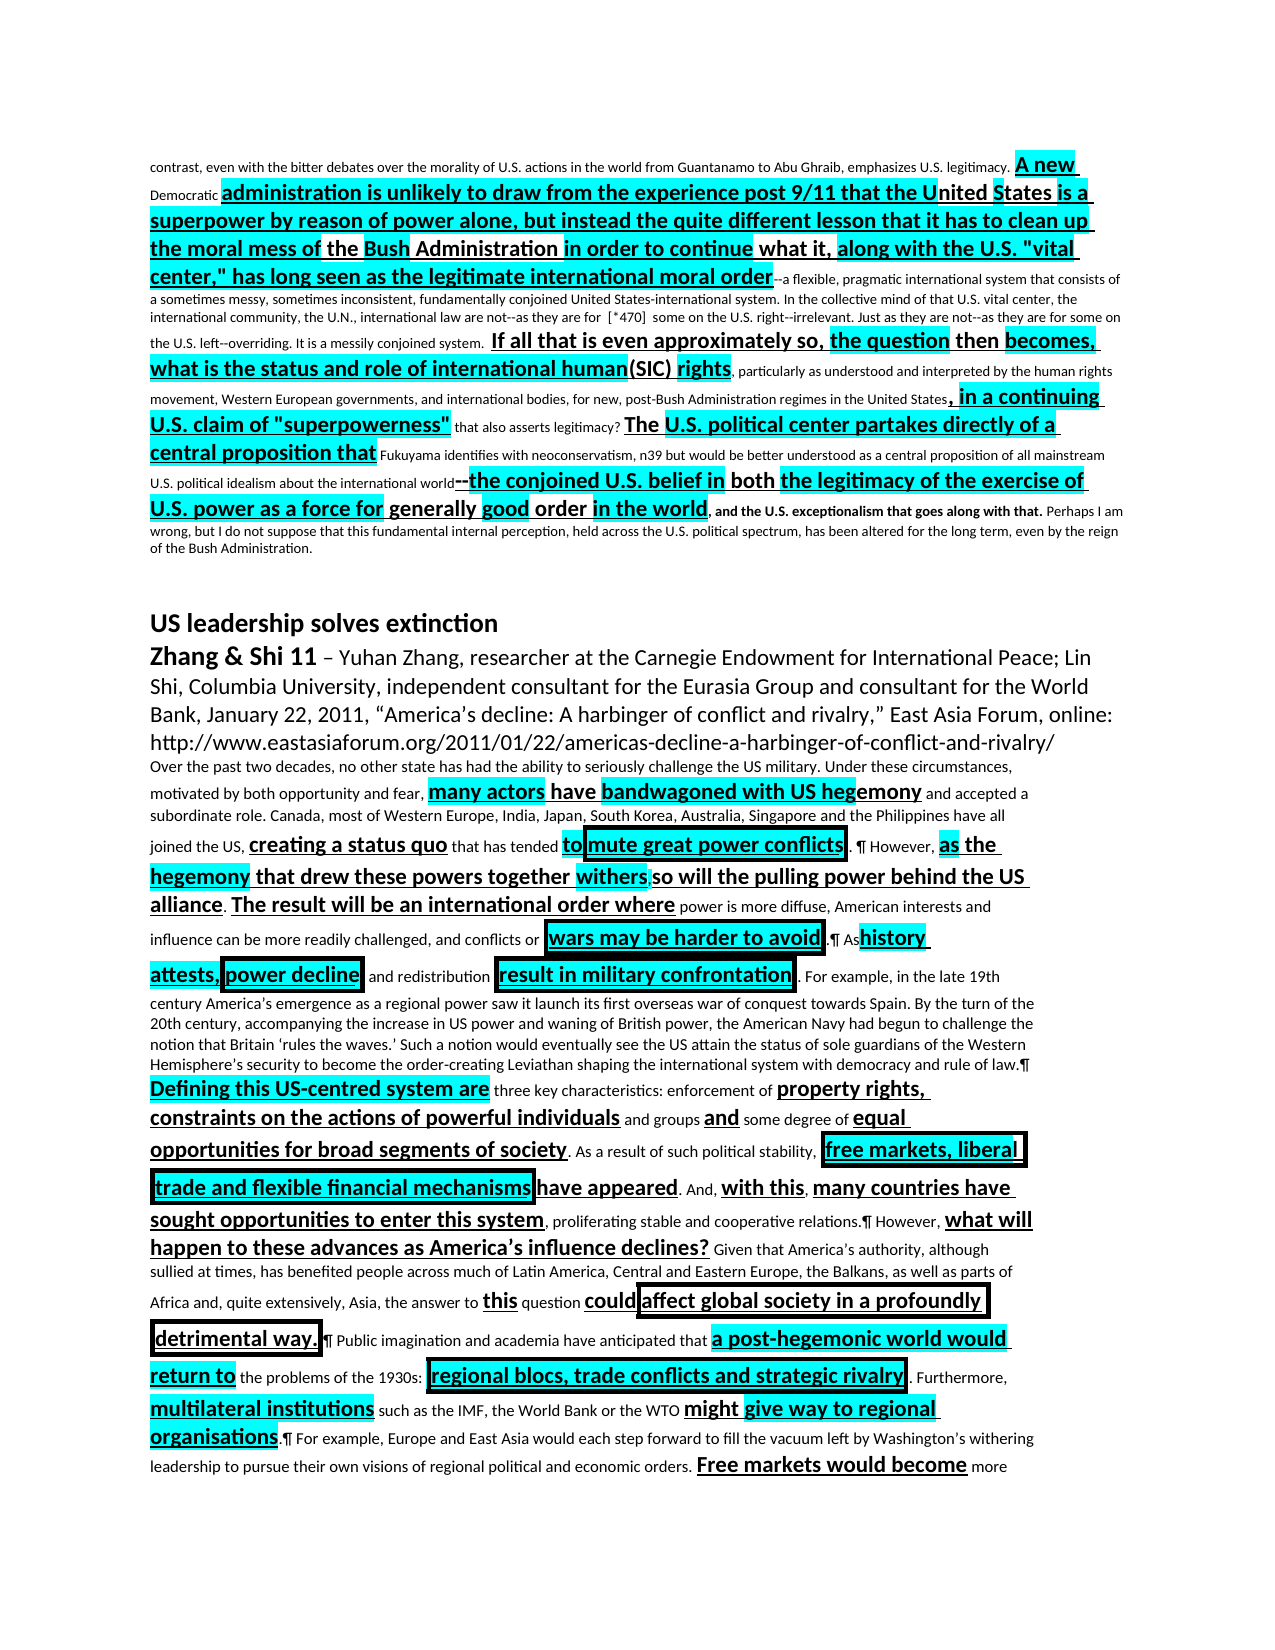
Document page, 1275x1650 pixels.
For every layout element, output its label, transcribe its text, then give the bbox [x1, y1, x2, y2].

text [150, 150, 1125, 557]
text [150, 756, 1035, 1478]
text Zhang & Shi 11 – Yuhan Zhang, researcher at the Carnegie Endowment for International Peace; Lin Shi, Columbia University, independent consultant for the Eurasia Group and consultant for the World Bank, January 22, 2011, “America’s decline: A harbinger of conflict and rivalry,” East Asia Forum, online: http://www.eastasiaforum.org/2011/01/22/americas-decline-a-harbinger-of-conflict-and-rivalry/ [150, 639, 1125, 756]
subtitle US leadership solves extinction [150, 606, 1125, 639]
